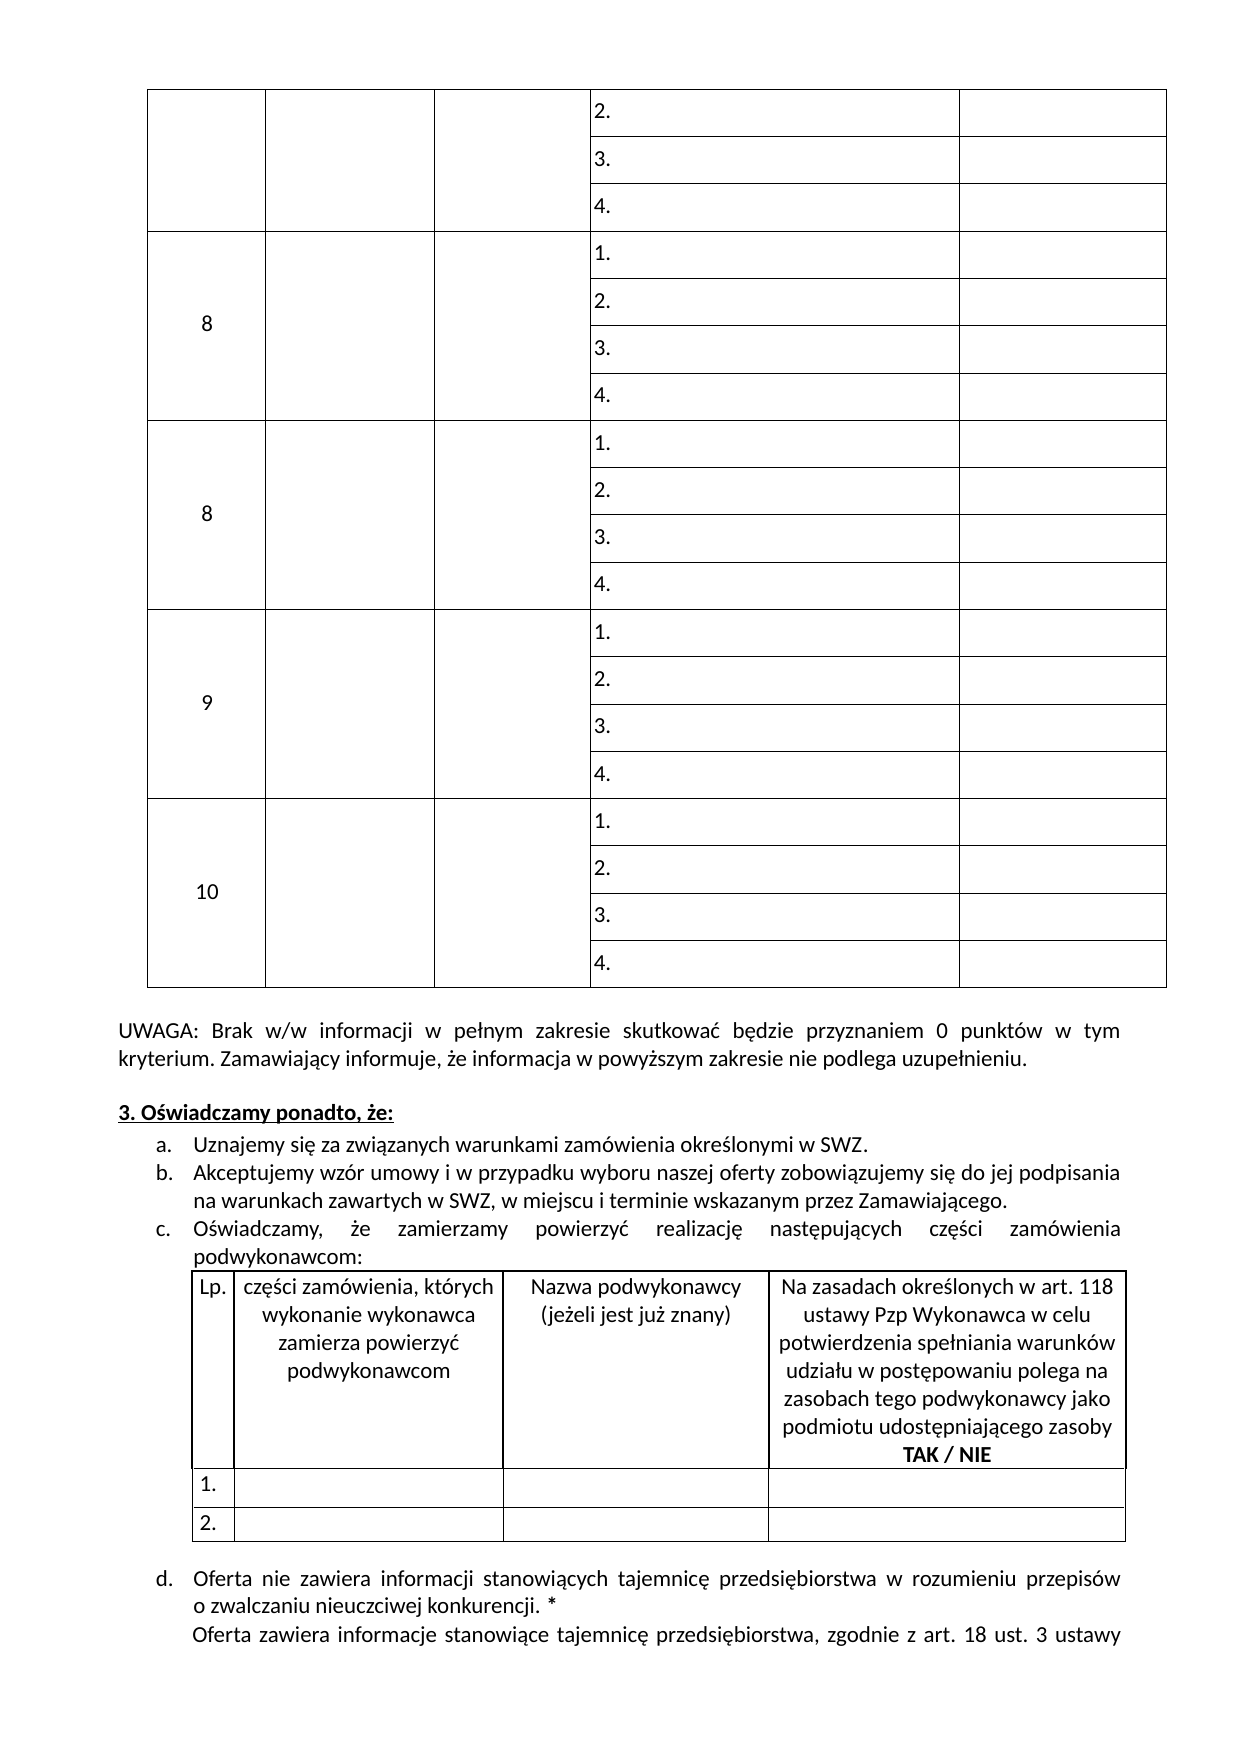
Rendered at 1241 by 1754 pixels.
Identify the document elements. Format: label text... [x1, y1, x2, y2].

table_cell 4. [591, 563, 959, 609]
table_cell [235, 1508, 503, 1541]
table_cell 4. [591, 184, 959, 231]
table_cell 2. [591, 279, 959, 325]
table_cell [960, 846, 1166, 893]
table_cell [960, 184, 1166, 231]
table_cell 1. [193, 1469, 234, 1507]
table_cell [504, 1508, 768, 1541]
table_cell [960, 374, 1166, 420]
table_cell 2. [591, 846, 959, 893]
table_cell [435, 232, 590, 420]
text 3. Oświadczamy ponadto, że: [118, 1098, 1122, 1126]
table_header Na zasadach określonych w art. 118 ustawy Pzp Wykonawca w celu potwierdzenia spełniania warunków udziału w postępowaniu polega na zasobach tego podwykonawcy jako podmiotu udostępniającego zasoby TAK / NIE [770, 1272, 1125, 1468]
table_cell [960, 279, 1166, 325]
table_cell [960, 563, 1166, 609]
table_cell [435, 421, 590, 609]
table_cell [266, 799, 434, 987]
table_cell [960, 468, 1166, 514]
table_cell 10 [148, 799, 265, 987]
table_cell [266, 421, 434, 609]
table_cell [960, 705, 1166, 751]
table_cell 9 [148, 610, 265, 798]
table_cell 3. [591, 137, 959, 183]
table_cell [960, 515, 1166, 562]
table_cell 1. [591, 799, 959, 845]
table_cell 7 [148, 90, 265, 231]
table_cell [960, 137, 1166, 183]
table_cell 2. [591, 657, 959, 703]
table_header Nazwa podwykonawcy (jeżeli jest już znany) [504, 1272, 768, 1468]
table_cell 1. [591, 232, 959, 278]
table_cell 1. [591, 421, 959, 467]
table_cell [504, 1469, 768, 1507]
table_cell [769, 1468, 1125, 1507]
table_cell [960, 326, 1166, 372]
list UWAGA: Brak w/w informacji w pełnym zakresie skutkować będzie przyznaniem 0 punktów w tym kryterium. Zamawiający informuje, że informacja w powyższym zakresie nie podlega uzupełnieniu. [118, 1016, 1122, 1072]
table_cell [435, 799, 590, 987]
table_header Lp. [193, 1272, 233, 1468]
table_cell 3. [591, 515, 959, 562]
table_cell 3. [591, 705, 959, 751]
table_cell [960, 232, 1166, 278]
table_cell 4. [591, 752, 959, 798]
list Akceptujemy wzór umowy i w przypadku wyboru naszej oferty zobowiązujemy się do jej podpisania na warunkach zawartych w SWZ, w miejscu i terminie wskazanym przez Zamawiającego. [156, 1158, 1122, 1214]
table_cell [960, 752, 1166, 798]
table_cell [960, 894, 1166, 940]
table_header części zamówienia, których wykonanie wykonawca zamierza powierzyć podwykonawcom [235, 1272, 502, 1468]
table_cell [235, 1469, 503, 1507]
table_cell [960, 90, 1166, 136]
table_cell [960, 657, 1166, 703]
list Oferta nie zawiera informacji stanowiących tajemnicę przedsiębiorstwa w rozumieniu przepisów o zwalczaniu nieuczciwej konkurencji. * [156, 1564, 1122, 1620]
list Oświadczamy, że zamierzamy powierzyć realizację następujących części zamówienia podwykonawcom: [156, 1214, 1122, 1270]
table_cell 2. [591, 90, 959, 136]
table_cell 3. [591, 894, 959, 940]
list Uznajemy się za związanych warunkami zamówienia określonymi w SWZ. [156, 1130, 1122, 1158]
table_cell 8 [148, 232, 265, 420]
table_cell 3. [591, 326, 959, 372]
table_cell [960, 941, 1166, 987]
table_cell [960, 799, 1166, 845]
table_cell 4. [591, 941, 959, 987]
table_cell [960, 421, 1166, 467]
table_cell 2. [193, 1508, 234, 1541]
table_cell 1. [591, 610, 959, 656]
table_cell [960, 610, 1166, 656]
table_cell [435, 90, 590, 231]
table_cell [266, 232, 434, 420]
table_cell 4. [591, 374, 959, 420]
table_cell [266, 90, 434, 231]
table_cell [435, 610, 590, 798]
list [192, 1620, 1122, 1648]
table_cell 2. [591, 468, 959, 514]
table_cell [266, 610, 434, 798]
table_cell [769, 1507, 1125, 1541]
table_cell 8 [148, 421, 265, 609]
